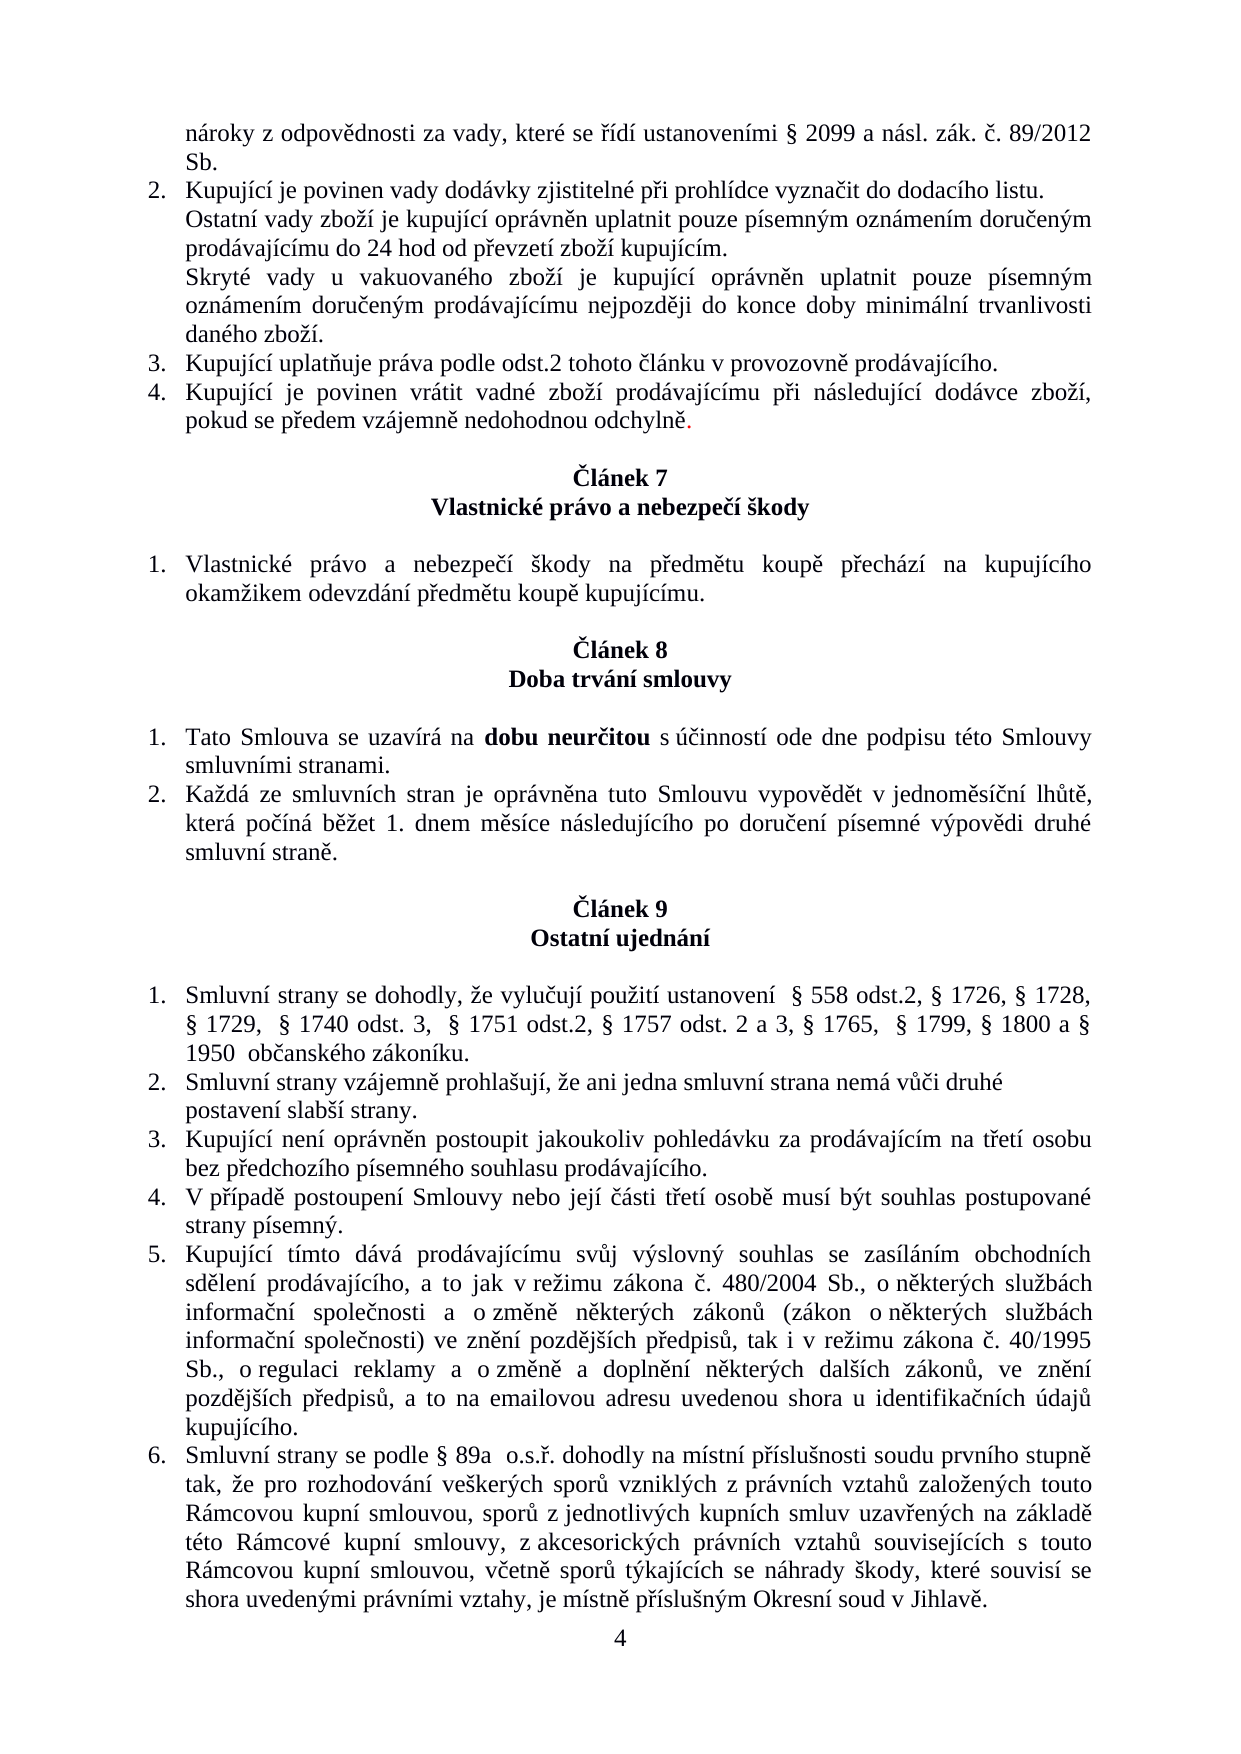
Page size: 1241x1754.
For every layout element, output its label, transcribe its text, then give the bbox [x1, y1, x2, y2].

list Každá ze smluvních stran je oprávněna tuto Smlouvu vypovědět v jednoměsíční lhůtě, která počíná běžet 1. dnem měsíce následujícího po doručení písemné výpovědi druhé smluvní straně. [148, 779, 1092, 866]
list Kupující je povinen vrátit vadné zboží prodávajícímu při následující dodávce zboží, pokud se předem vzájemně nedohodnou odchylně. [148, 377, 1092, 434]
text Doba trvání smlouvy [148, 664, 1092, 693]
list Kupující není oprávněn postoupit jakoukoliv pohledávku za prodávajícím na třetí osobu bez předchozího písemného souhlasu prodávajícího. [148, 1124, 1092, 1182]
text Článek 7 [148, 463, 1092, 492]
list Vlastnické právo a nebezpečí škody na předmětu koupě přechází na kupujícího okamžikem odevzdání předmětu koupě kupujícímu. [148, 549, 1092, 607]
list V případě postoupení Smlouvy nebo její části třetí osobě musí být souhlas postupované strany písemný. [148, 1182, 1092, 1239]
list Tato Smlouva se uzavírá na dobu neurčitou s účinností ode dne podpisu této Smlouvy smluvními stranami. [148, 722, 1092, 779]
text Článek 8 [148, 636, 1092, 664]
list Kupující uplatňuje práva podle odst.2 tohoto článku v provozovně prodávajícího. [148, 348, 1092, 377]
text Skryté vady u vakuovaného zboží je kupující oprávněn uplatnit pouze písemným oznámením doručeným prodávajícímu nejpozději do konce doby minimální trvanlivosti daného zboží. [185, 262, 1092, 348]
list Smluvní strany vzájemně prohlašují, že ani jedna smluvní strana nemá vůči druhé postavení slabší strany. [148, 1067, 1092, 1124]
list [148, 118, 1092, 176]
text Ostatní ujednání [148, 923, 1092, 952]
list Smluvní strany se dohodly, že vylučují použití ustanovení § 558 odst.2, § 1726, § 1728, § 1729, § 1740 odst. 3, § 1751 odst.2, § 1757 odst. 2 a 3, § 1765, § 1799, § 1800 a § 1950 občanského zákoníku. [148, 981, 1092, 1067]
text Vlastnické právo a nebezpečí škody [148, 492, 1092, 521]
text Článek 9 [148, 894, 1092, 923]
list Smluvní strany se podle § 89a o.s.ř. dohodly na místní příslušnosti soudu prvního stupně tak, že pro rozhodování veškerých sporů vzniklých z právních vztahů založených touto Rámcovou kupní smlouvou, sporů z jednotlivých kupních smluv uzavřených na základě této Rámcové kupní smlouvy, z akcesorických právních vztahů souvisejících s touto Rámcovou kupní smlouvou, včetně sporů týkajících se náhrady škody, které souvisí se shora uvedenými právními vztahy, je místně příslušným Okresní soud v Jihlavě. [148, 1441, 1092, 1613]
list Kupující je povinen vady dodávky zjistitelné při prohlídce vyznačit do dodacího listu. [148, 176, 1092, 204]
text Ostatní vady zboží je kupující oprávněn uplatnit pouze písemným oznámením doručeným prodávajícímu do 24 hod od převzetí zboží kupujícím. [185, 204, 1092, 262]
list Kupující tímto dává prodávajícímu svůj výslovný souhlas se zasíláním obchodních sdělení prodávajícího, a to jak v režimu zákona č. 480/2004 Sb., o některých službách informační společnosti a o změně některých zákonů (zákon o některých službách informační společnosti) ve znění pozdějších předpisů, tak i v režimu zákona č. 40/1995 Sb., o regulaci reklamy a o změně a doplnění některých dalších zákonů, ve znění pozdějších předpisů, a to na emailovou adresu uvedenou shora u identifikačních údajů kupujícího. [148, 1239, 1092, 1441]
